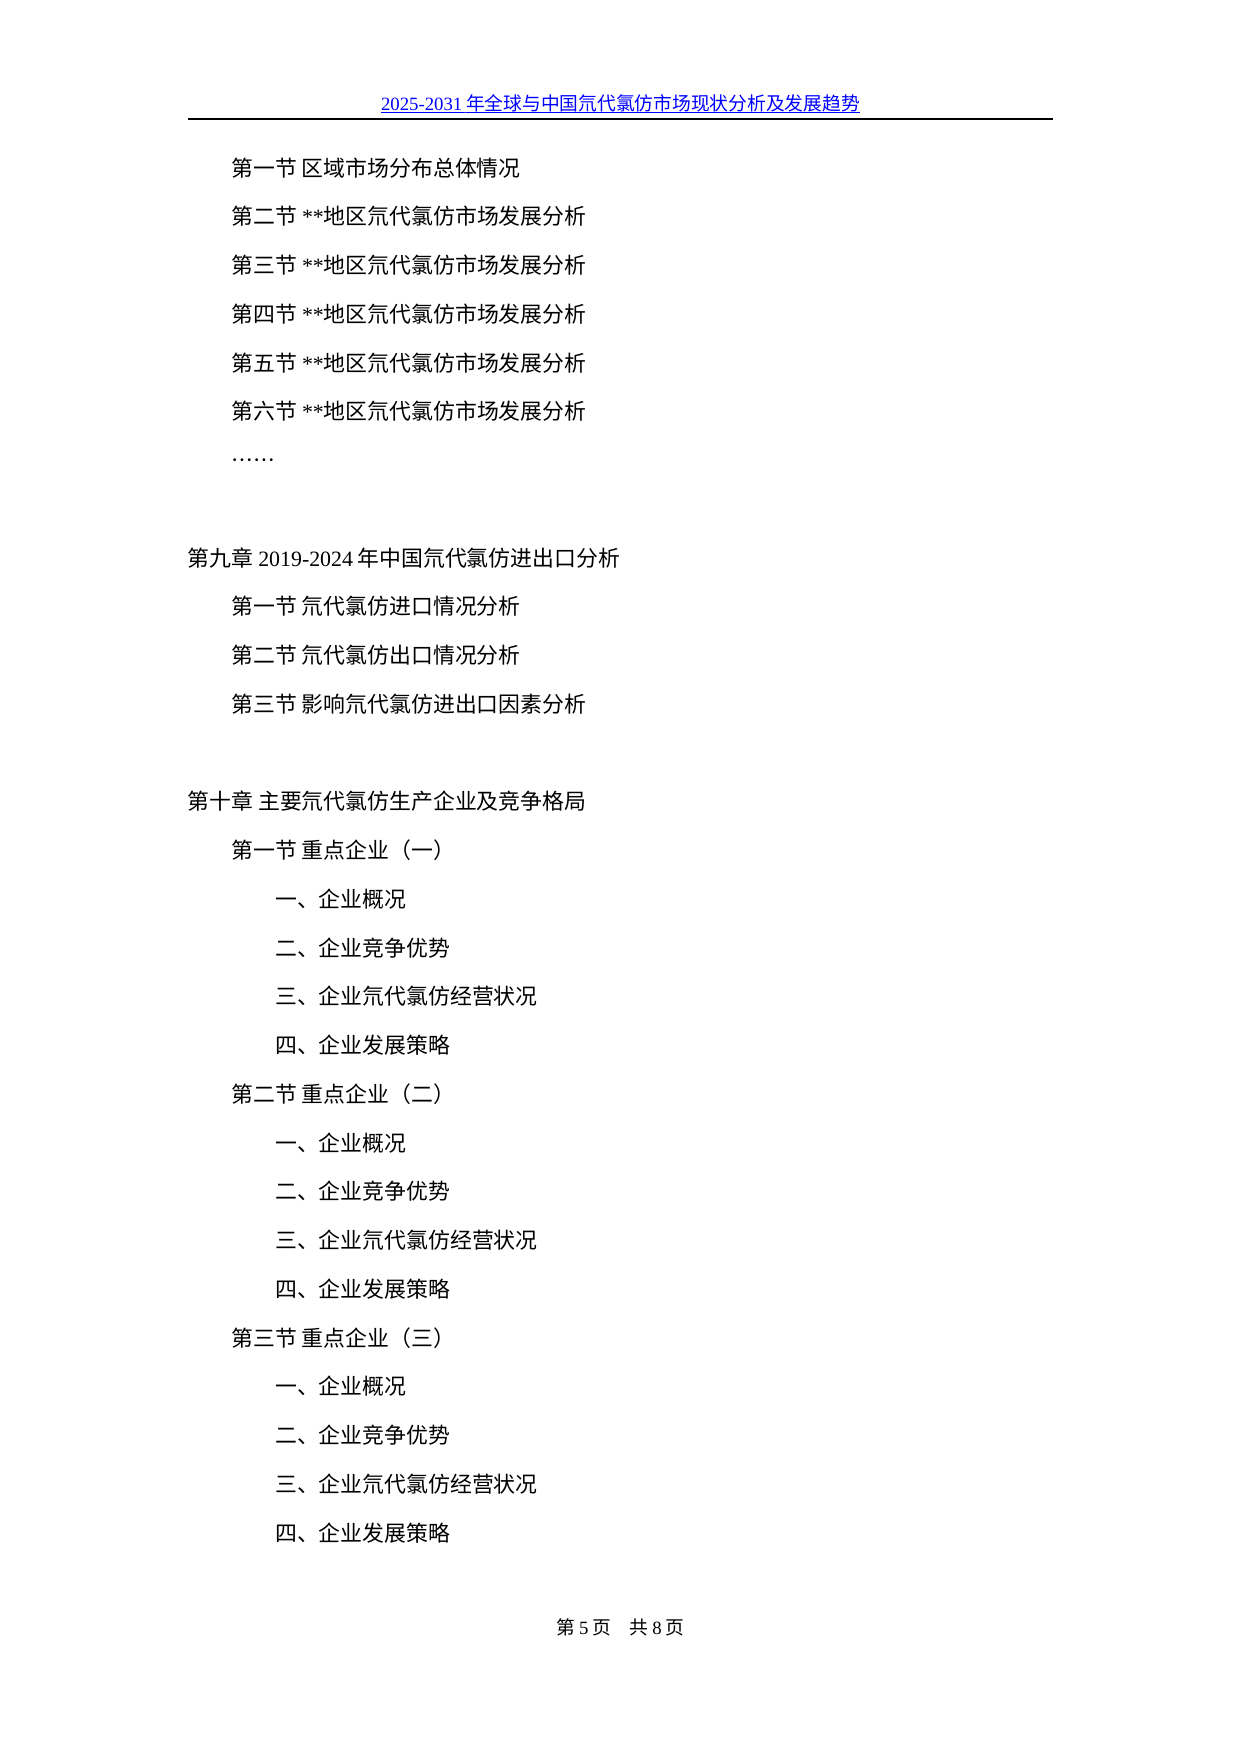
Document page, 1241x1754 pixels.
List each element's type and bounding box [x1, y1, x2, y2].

text [187, 150, 1053, 1548]
